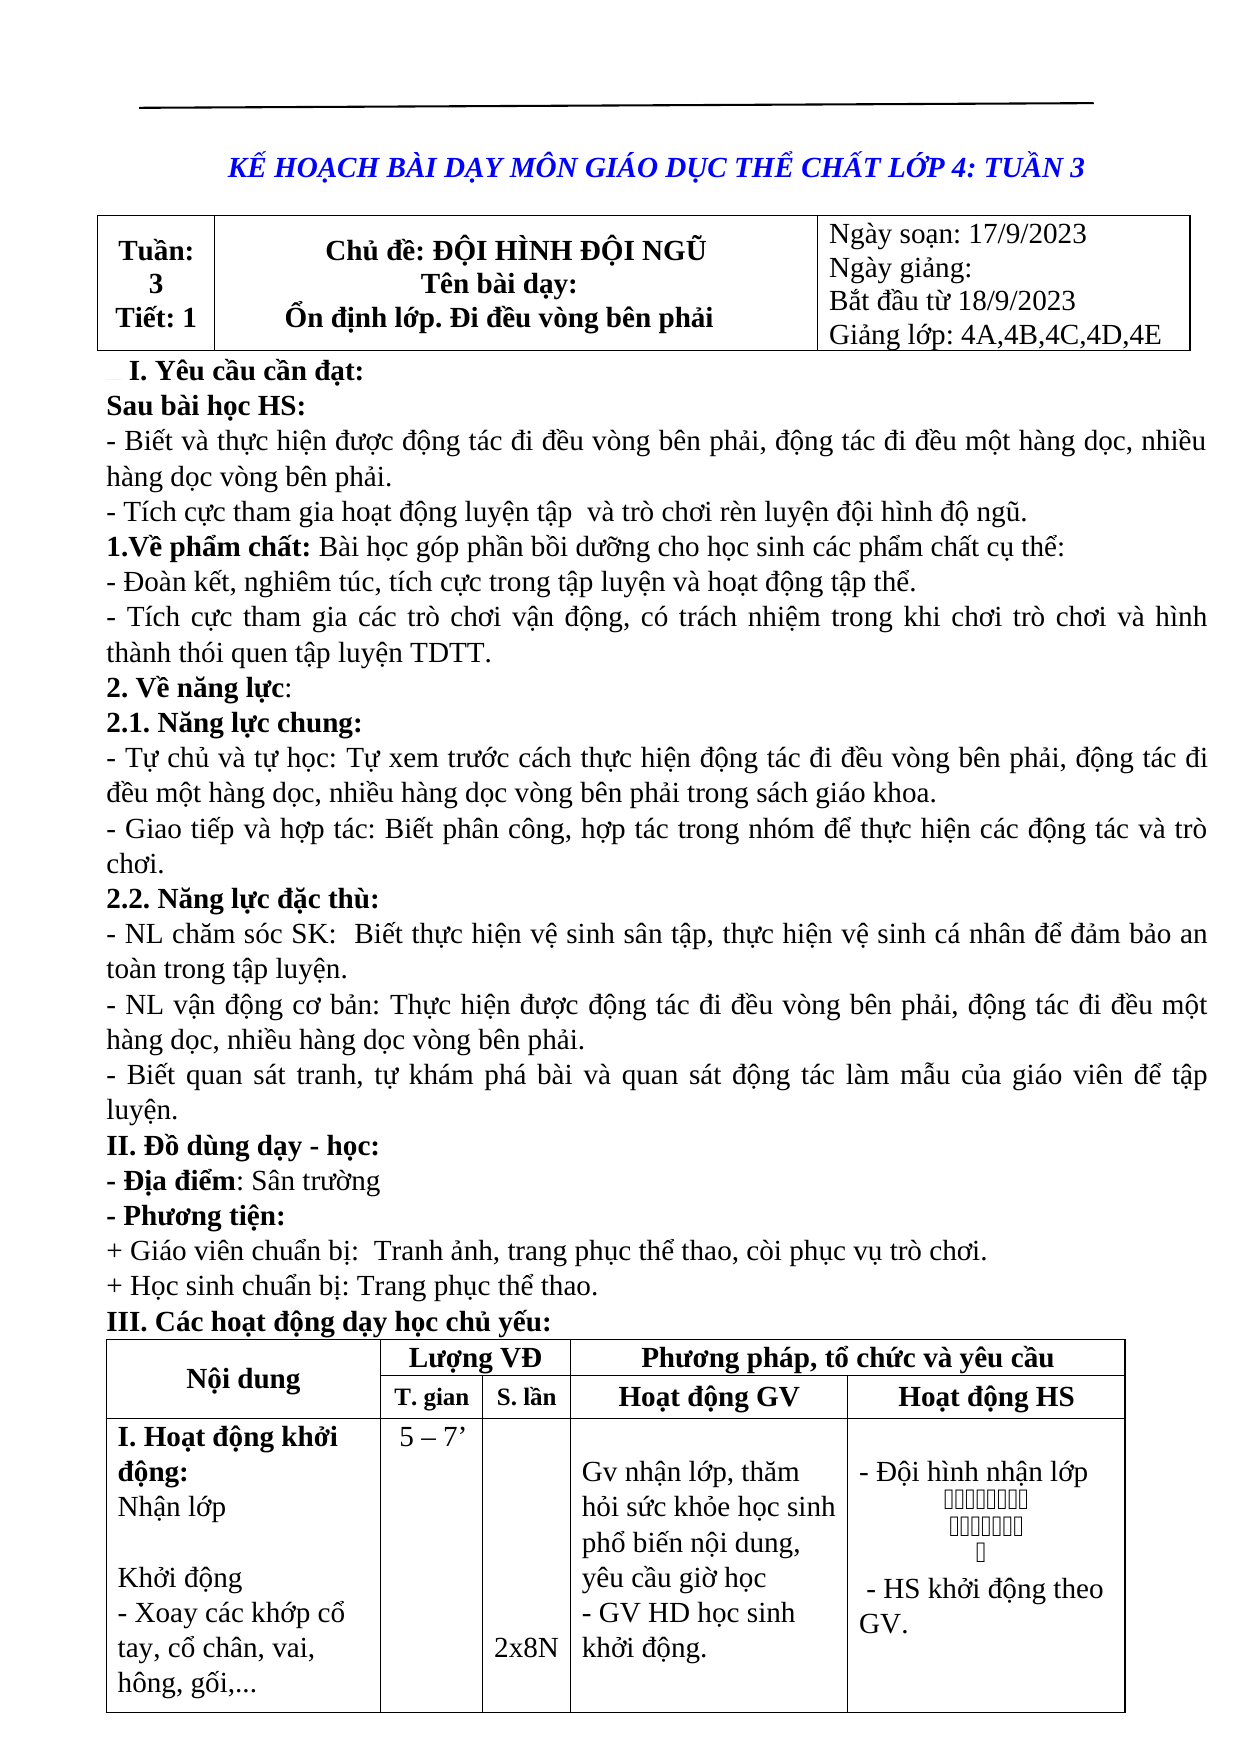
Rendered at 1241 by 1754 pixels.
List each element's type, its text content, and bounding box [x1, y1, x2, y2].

text 1.Về phẩm chất: Bài học góp phần bồi dưỡng cho học sinh các phẩm chất cụ thể: [106, 529, 1209, 563]
text - Địa điểm: Sân trường [106, 1163, 1209, 1196]
text II. Đồ dùng dạy - học: [106, 1128, 1209, 1161]
table_header Lượng VĐ [381, 1340, 570, 1375]
table_header Chủ đề: ĐỘI HÌNH ĐỘI NGŨ Tên bài dạy: Ổn định lớp. Đi đều vòng bên phải [215, 216, 817, 350]
text - NL chăm sóc SK: Biết thực hiện vệ sinh sân tập, thực hiện vệ sinh cá nhân để đảm bảo an toàn trong tập luyện. [106, 916, 1209, 985]
table_cell T. gian [381, 1376, 482, 1418]
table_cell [483, 1419, 570, 1712]
text - Tích cực tham gia hoạt động luyện tập và trò chơi rèn luyện đội hình độ ngũ. [106, 494, 1209, 527]
text - Biết quan sát tranh, tự khám phá bài và quan sát động tác làm mẫu của giáo viên để tập luyện. [106, 1057, 1209, 1126]
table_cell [571, 1419, 847, 1712]
text KẾ HOẠCH BÀI DẠY MÔN GIÁO DỤC THỂ CHẤT LỚP 4: TUẦN 3 [106, 150, 1209, 184]
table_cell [107, 1419, 380, 1712]
table_cell S. lần [483, 1376, 570, 1418]
table_header Ngày soạn: 17/9/2023 Ngày giảng: Bắt đầu từ 18/9/2023 Giảng lớp: 4A,4B,4C,4D,4E [818, 216, 1189, 350]
text 2.2. Năng lực đặc thù: [106, 881, 1209, 915]
text III. Các hoạt động dạy học chủ yếu: [106, 1304, 1209, 1337]
table_header Nội dung [107, 1340, 380, 1418]
text - Giao tiếp và hợp tác: Biết phân công, hợp tác trong nhóm để thực hiện các động tác và trò chơi. [106, 811, 1209, 879]
text Sau bài học HS: [106, 388, 1209, 422]
text + Giáo viên chuẩn bị: Tranh ảnh, trang phục thể thao, còi phục vụ trò chơi. [106, 1233, 1209, 1267]
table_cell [848, 1419, 1124, 1712]
table_header Phương pháp, tổ chức và yêu cầu [571, 1340, 1124, 1375]
text - Phương tiện: [106, 1198, 1209, 1232]
table_cell Hoạt động GV [571, 1376, 847, 1418]
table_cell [381, 1419, 482, 1712]
table_cell Hoạt động HS [848, 1376, 1124, 1418]
text …………………. I. Yêu cầu cần đạt: [106, 217, 1209, 387]
text 2. Về năng lực: [106, 670, 1209, 703]
text 2.1. Năng lực chung: [106, 705, 1209, 739]
text - Tự chủ và tự học: Tự xem trước cách thực hiện động tác đi đều vòng bên phải, động tác đi đều một hàng dọc, nhiều hàng dọc vòng bên phải trong sách giáo khoa. [106, 740, 1209, 809]
text - NL vận động cơ bản: Thực hiện được động tác đi đều vòng bên phải, động tác đi đều một hàng dọc, nhiều hàng dọc vòng bên phải. [106, 987, 1209, 1056]
text - Tích cực tham gia các trò chơi vận động, có trách nhiệm trong khi chơi trò chơi và hình thành thói quen tập luyện TDTT. [106, 599, 1209, 668]
text - Biết và thực hiện được động tác đi đều vòng bên phải, động tác đi đều một hàng dọc, nhiều hàng dọc vòng bên phải. [106, 423, 1209, 492]
text + Học sinh chuẩn bị: Trang phục thể thao. [106, 1268, 1209, 1302]
table_header Tuần: 3 Tiết: 1 [98, 216, 214, 350]
text - Đoàn kết, nghiêm túc, tích cực trong tập luyện và hoạt động tập thể. [106, 564, 1209, 598]
